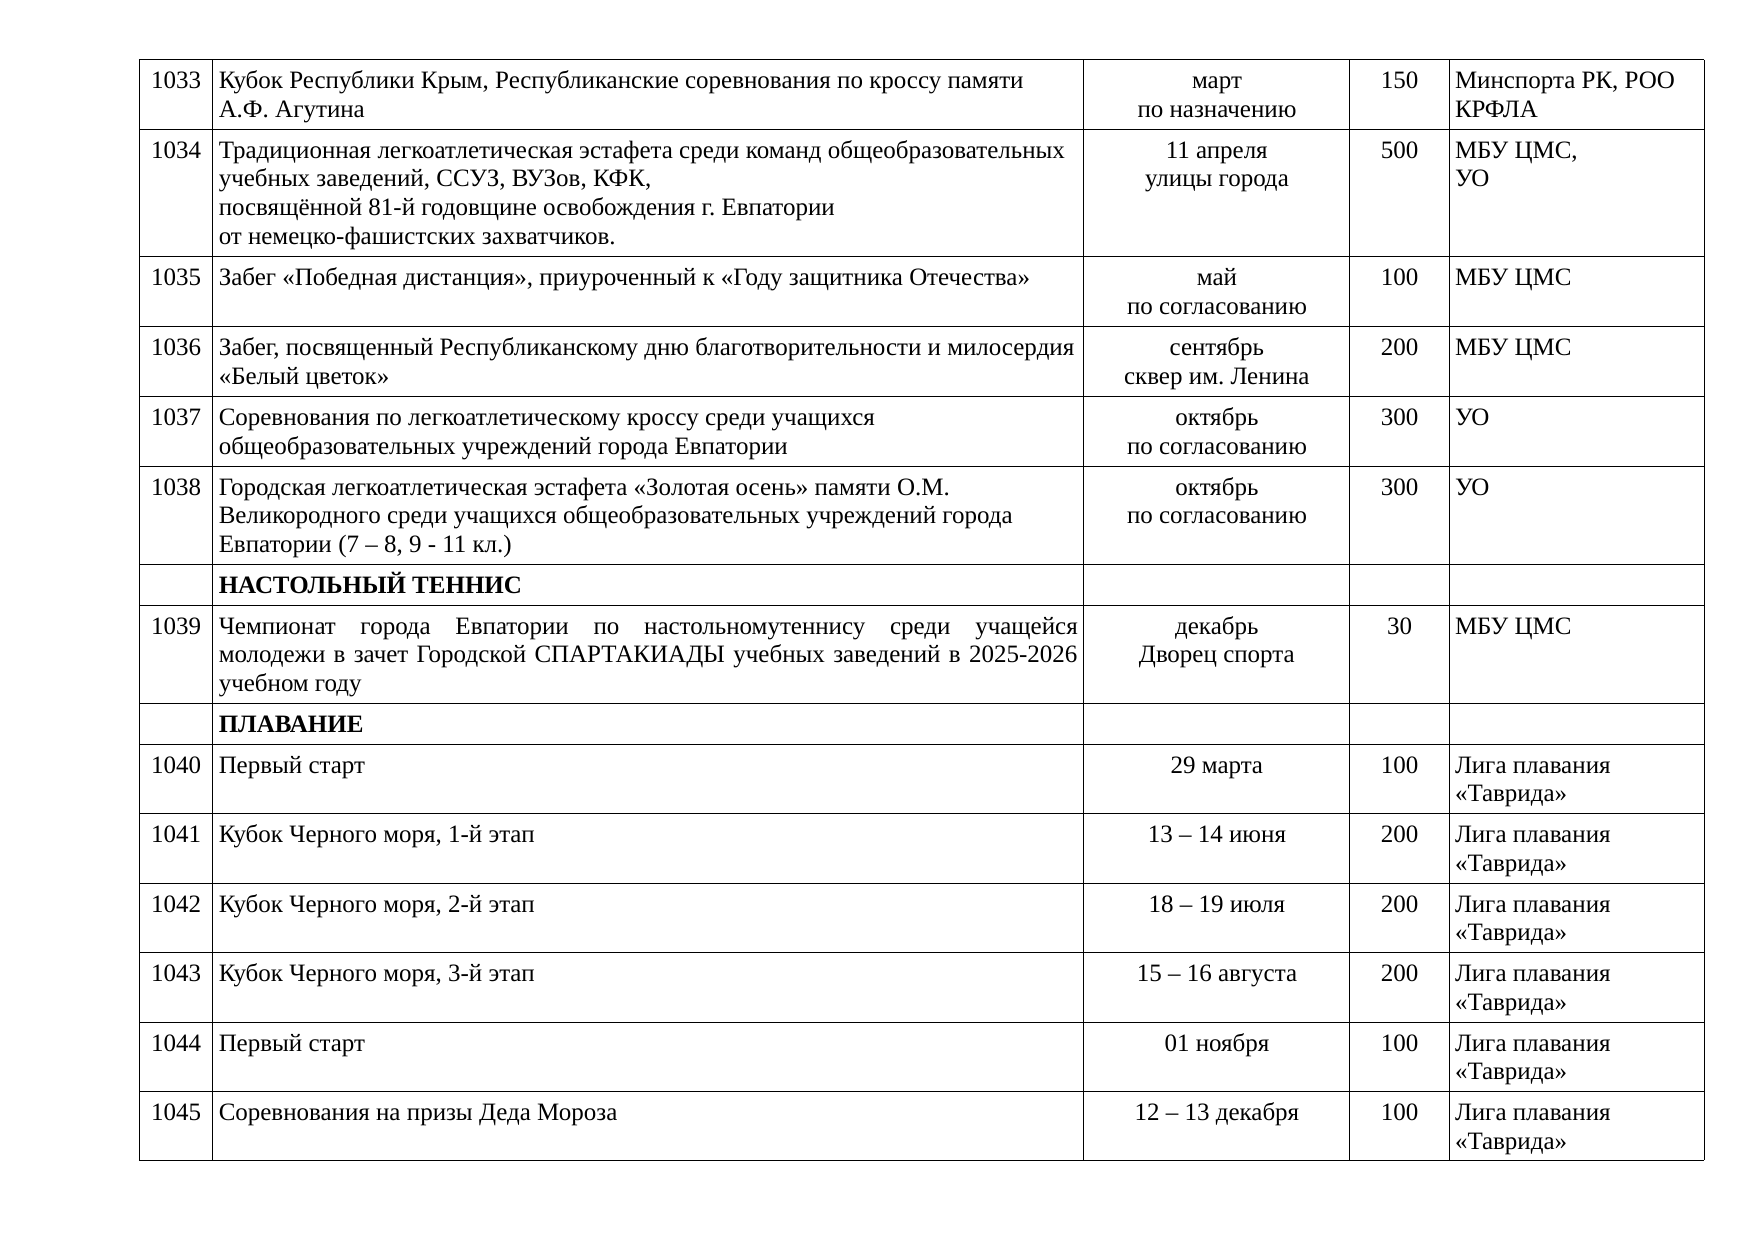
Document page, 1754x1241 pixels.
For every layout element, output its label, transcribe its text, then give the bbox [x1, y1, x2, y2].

table_cell УО [1450, 397, 1704, 466]
table_cell 1039 [140, 606, 212, 703]
table_cell 11 апреля улицы города [1084, 130, 1349, 256]
table_cell 200 [1350, 953, 1449, 1021]
table_cell 300 [1350, 467, 1449, 564]
table_cell УО [1450, 467, 1704, 564]
table_cell Лига плавания «Таврида» [1450, 1023, 1704, 1091]
table_cell Чемпионат города Евпатории по настольномутеннису среди учащейся молодежи в зачет Городской СПАРТАКИАДЫ учебных заведений в 2025-2026 учебном году [213, 606, 1083, 703]
table_cell Лига плавания «Таврида» [1450, 953, 1704, 1021]
table_cell Традиционная легкоатлетическая эстафета среди команд общеобразовательных учебных заведений, ССУЗ, ВУЗов, КФК, посвящённой 81-й годовщине освобождения г. Евпатории от немецко-фашистских захватчиков. [213, 130, 1083, 256]
table_cell МБУ ЦМС, УО [1450, 130, 1704, 256]
table_cell май по согласованию [1084, 257, 1349, 326]
table_cell Забег «Победная дистанция», приуроченный к «Году защитника Отечества» [213, 257, 1083, 326]
table_cell Лига плавания «Таврида» [1450, 745, 1704, 813]
table_cell 100 [1350, 745, 1449, 813]
table_cell МБУ ЦМС [1450, 327, 1704, 396]
table_cell октябрь по согласованию [1084, 397, 1349, 466]
table_cell 1045 [140, 1092, 212, 1160]
table_cell [140, 704, 212, 743]
table_cell 100 [1350, 257, 1449, 326]
table_cell [1084, 704, 1349, 743]
table_cell Кубок Черного моря, 2-й этап [213, 884, 1083, 952]
table_cell 1043 [140, 953, 212, 1021]
table_cell Соревнования по легкоатлетическому кроссу среди учащихся общеобразовательных учреждений города Евпатории [213, 397, 1083, 466]
table_cell 200 [1350, 327, 1449, 396]
table_cell [1450, 704, 1704, 743]
table_cell Городская легкоатлетическая эстафета «Золотая осень» памяти О.М. Великородного среди учащихся общеобразовательных учреждений города Евпатории (7 – 8, 9 - 11 кл.) [213, 467, 1083, 564]
table_cell 150 [1350, 60, 1449, 128]
table_cell Кубок Черного моря, 1-й этап [213, 814, 1083, 882]
table_cell 1037 [140, 397, 212, 466]
table_cell 1038 [140, 467, 212, 564]
table_cell Кубок Республики Крым, Республиканские соревнования по кроссу памяти А.Ф. Агутина [213, 60, 1083, 128]
table_cell 1036 [140, 327, 212, 396]
table_cell 29 марта [1084, 745, 1349, 813]
table_cell 300 [1350, 397, 1449, 466]
table_cell 1035 [140, 257, 212, 326]
table_cell Первый старт [213, 1023, 1083, 1091]
table_cell 13 – 14 июня [1084, 814, 1349, 882]
table_cell 15 – 16 августа [1084, 953, 1349, 1021]
table_cell Соревнования на призы Деда Мороза [213, 1092, 1083, 1160]
table_cell 1034 [140, 130, 212, 256]
table_cell 1044 [140, 1023, 212, 1091]
table_cell Первый старт [213, 745, 1083, 813]
table_cell Лига плавания «Таврида» [1450, 884, 1704, 952]
table_cell октябрь по согласованию [1084, 467, 1349, 564]
table_cell Забег, посвященный Республиканскому дню благотворительности и милосердия «Белый цветок» [213, 327, 1083, 396]
table_cell 100 [1350, 1092, 1449, 1160]
table_cell [140, 565, 212, 604]
table_cell [1084, 565, 1349, 604]
table_cell 100 [1350, 1023, 1449, 1091]
table_cell ПЛАВАНИЕ [213, 704, 1083, 743]
table_cell декабрь Дворец спорта [1084, 606, 1349, 703]
table_cell март по назначению [1084, 60, 1349, 128]
table_cell МБУ ЦМС [1450, 606, 1704, 703]
table_cell 1040 [140, 745, 212, 813]
table_cell 1033 [140, 60, 212, 128]
table_cell Лига плавания «Таврида» [1450, 1092, 1704, 1160]
table_cell 200 [1350, 814, 1449, 882]
table_cell 12 – 13 декабря [1084, 1092, 1349, 1160]
table_cell Лига плавания «Таврида» [1450, 814, 1704, 882]
table_cell 1041 [140, 814, 212, 882]
table_cell НАСТОЛЬНЫЙ ТЕННИС [213, 565, 1083, 604]
table_cell 500 [1350, 130, 1449, 256]
table_cell 200 [1350, 884, 1449, 952]
table_cell 30 [1350, 606, 1449, 703]
table_cell [1450, 565, 1704, 604]
table_cell 1042 [140, 884, 212, 952]
table_cell Кубок Черного моря, 3-й этап [213, 953, 1083, 1021]
table_cell Минспорта РК, РОО КРФЛА [1450, 60, 1704, 128]
table_cell МБУ ЦМС [1450, 257, 1704, 326]
table_cell 01 ноября [1084, 1023, 1349, 1091]
table_cell 18 – 19 июля [1084, 884, 1349, 952]
table_cell сентябрь сквер им. Ленина [1084, 327, 1349, 396]
table_cell [1350, 565, 1449, 604]
table_cell [1350, 704, 1449, 743]
